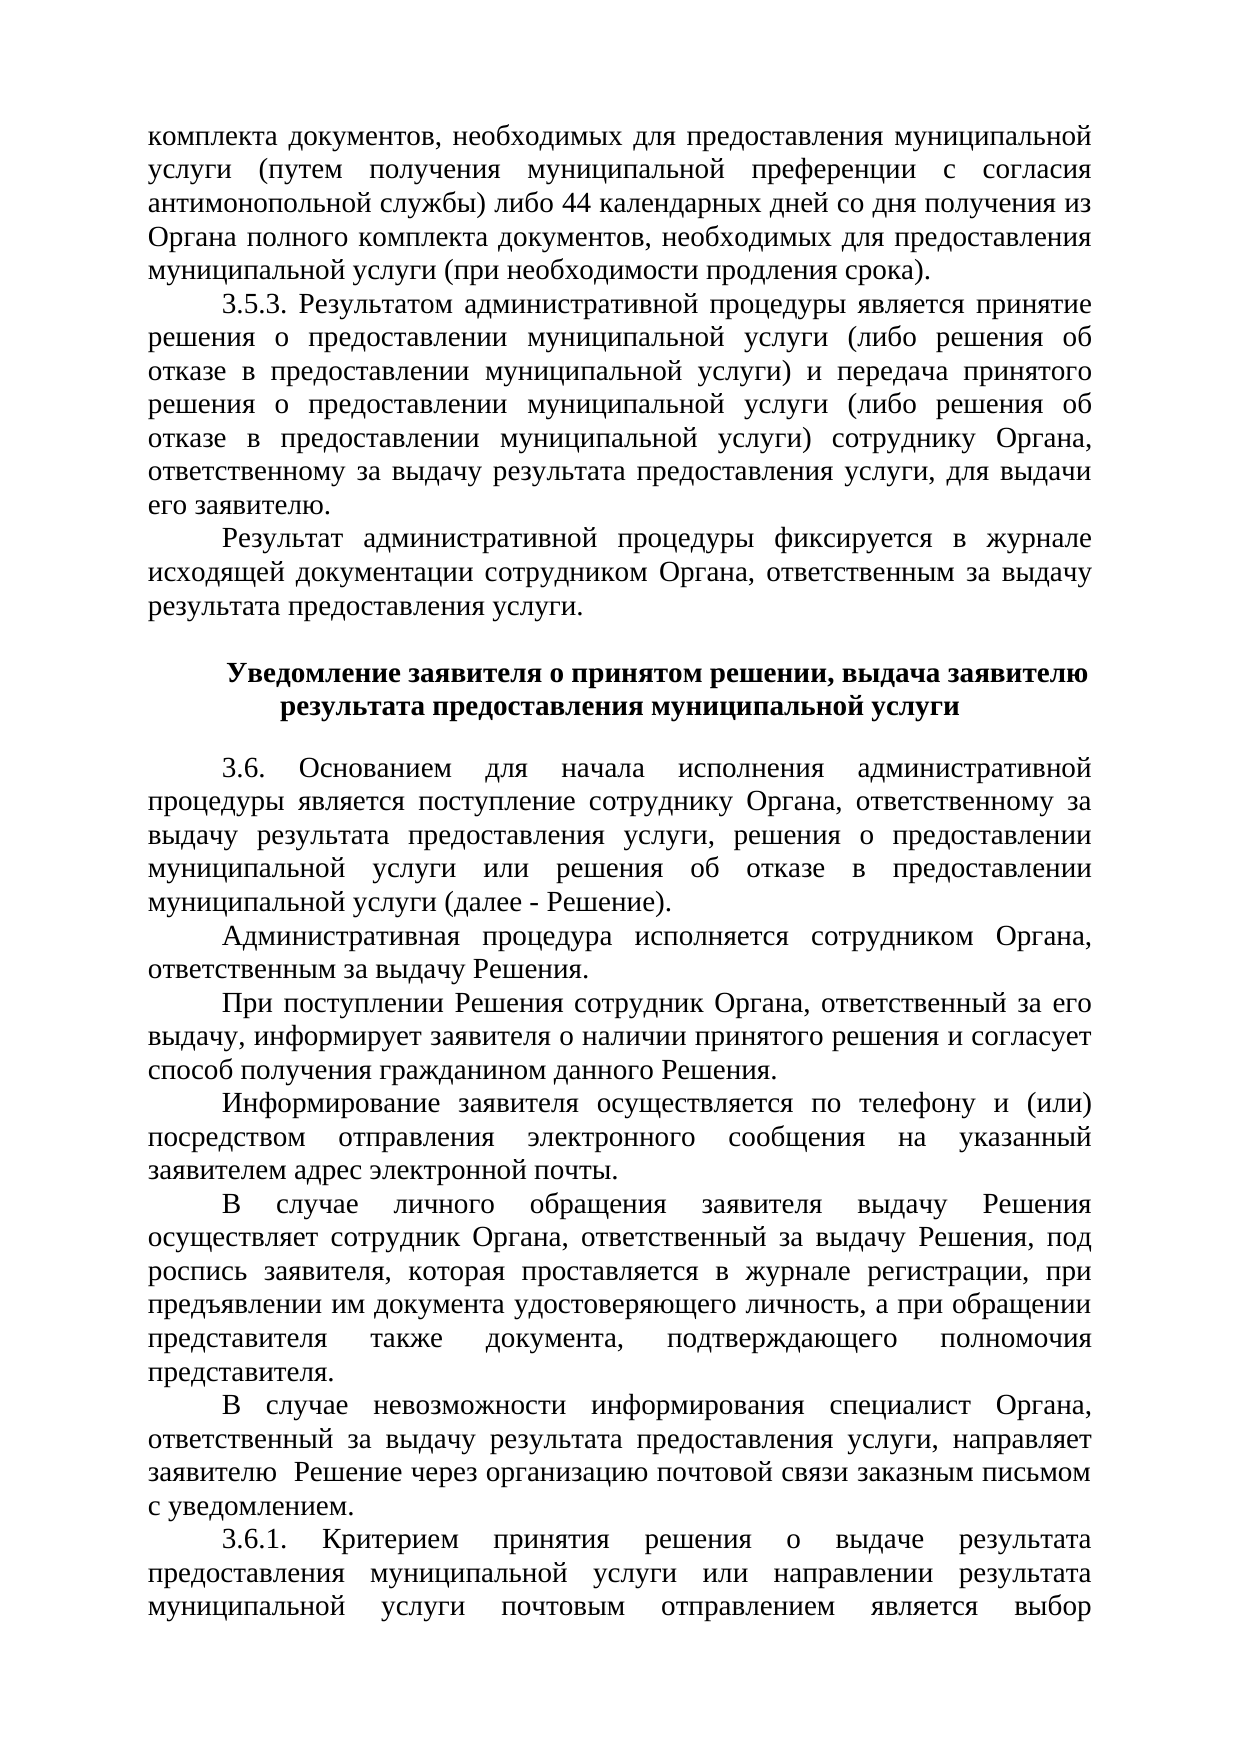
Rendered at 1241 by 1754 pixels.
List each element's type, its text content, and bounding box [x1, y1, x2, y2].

text В случае невозможности информирования специалист Органа, ответственный за выдачу результата предоставления услуги, направляет заявителю Решение через организацию почтовой связи заказным письмом с уведомлением. [148, 1387, 1092, 1521]
text Уведомление заявителя о принятом решении, выдача заявителю результата предоставления муниципальной услуги [148, 655, 1092, 722]
text При поступлении Решения сотрудник Органа, ответственный за его выдачу, информирует заявителя о наличии принятого решения и согласует способ получения гражданином данного Решения. [148, 985, 1092, 1085]
text Информирование заявителя осуществляется по телефону и (или) посредством отправления электронного сообщения на указанный заявителем адрес электронной почты. [148, 1085, 1092, 1186]
text 3.6. Основанием для начала исполнения административной процедуры является поступление сотруднику Органа, ответственному за выдачу результата предоставления услуги, решения о предоставлении муниципальной услуги или решения об отказе в предоставлении муниципальной услуги (далее - Решение). [148, 750, 1092, 918]
text Результат административной процедуры фиксируется в журнале исходящей документации сотрудником Органа, ответственным за выдачу результата предоставления услуги. [148, 521, 1092, 621]
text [148, 118, 1092, 286]
text 3.5.3. Результатом административной процедуры является принятие решения о предоставлении муниципальной услуги (либо решения об отказе в предоставлении муниципальной услуги) и передача принятого решения о предоставлении муниципальной услуги (либо решения об отказе в предоставлении муниципальной услуги) сотруднику Органа, ответственному за выдачу результата предоставления услуги, для выдачи его заявителю. [148, 286, 1092, 521]
text Административная процедура исполняется сотрудником Органа, ответственным за выдачу Решения. [148, 918, 1092, 985]
text В случае личного обращения заявителя выдачу Решения осуществляет сотрудник Органа, ответственный за выдачу Решения, под роспись заявителя, которая проставляется в журнале регистрации, при предъявлении им документа удостоверяющего личность, а при обращении представителя также документа, подтверждающего полномочия представителя. [148, 1186, 1092, 1387]
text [148, 1521, 1092, 1622]
